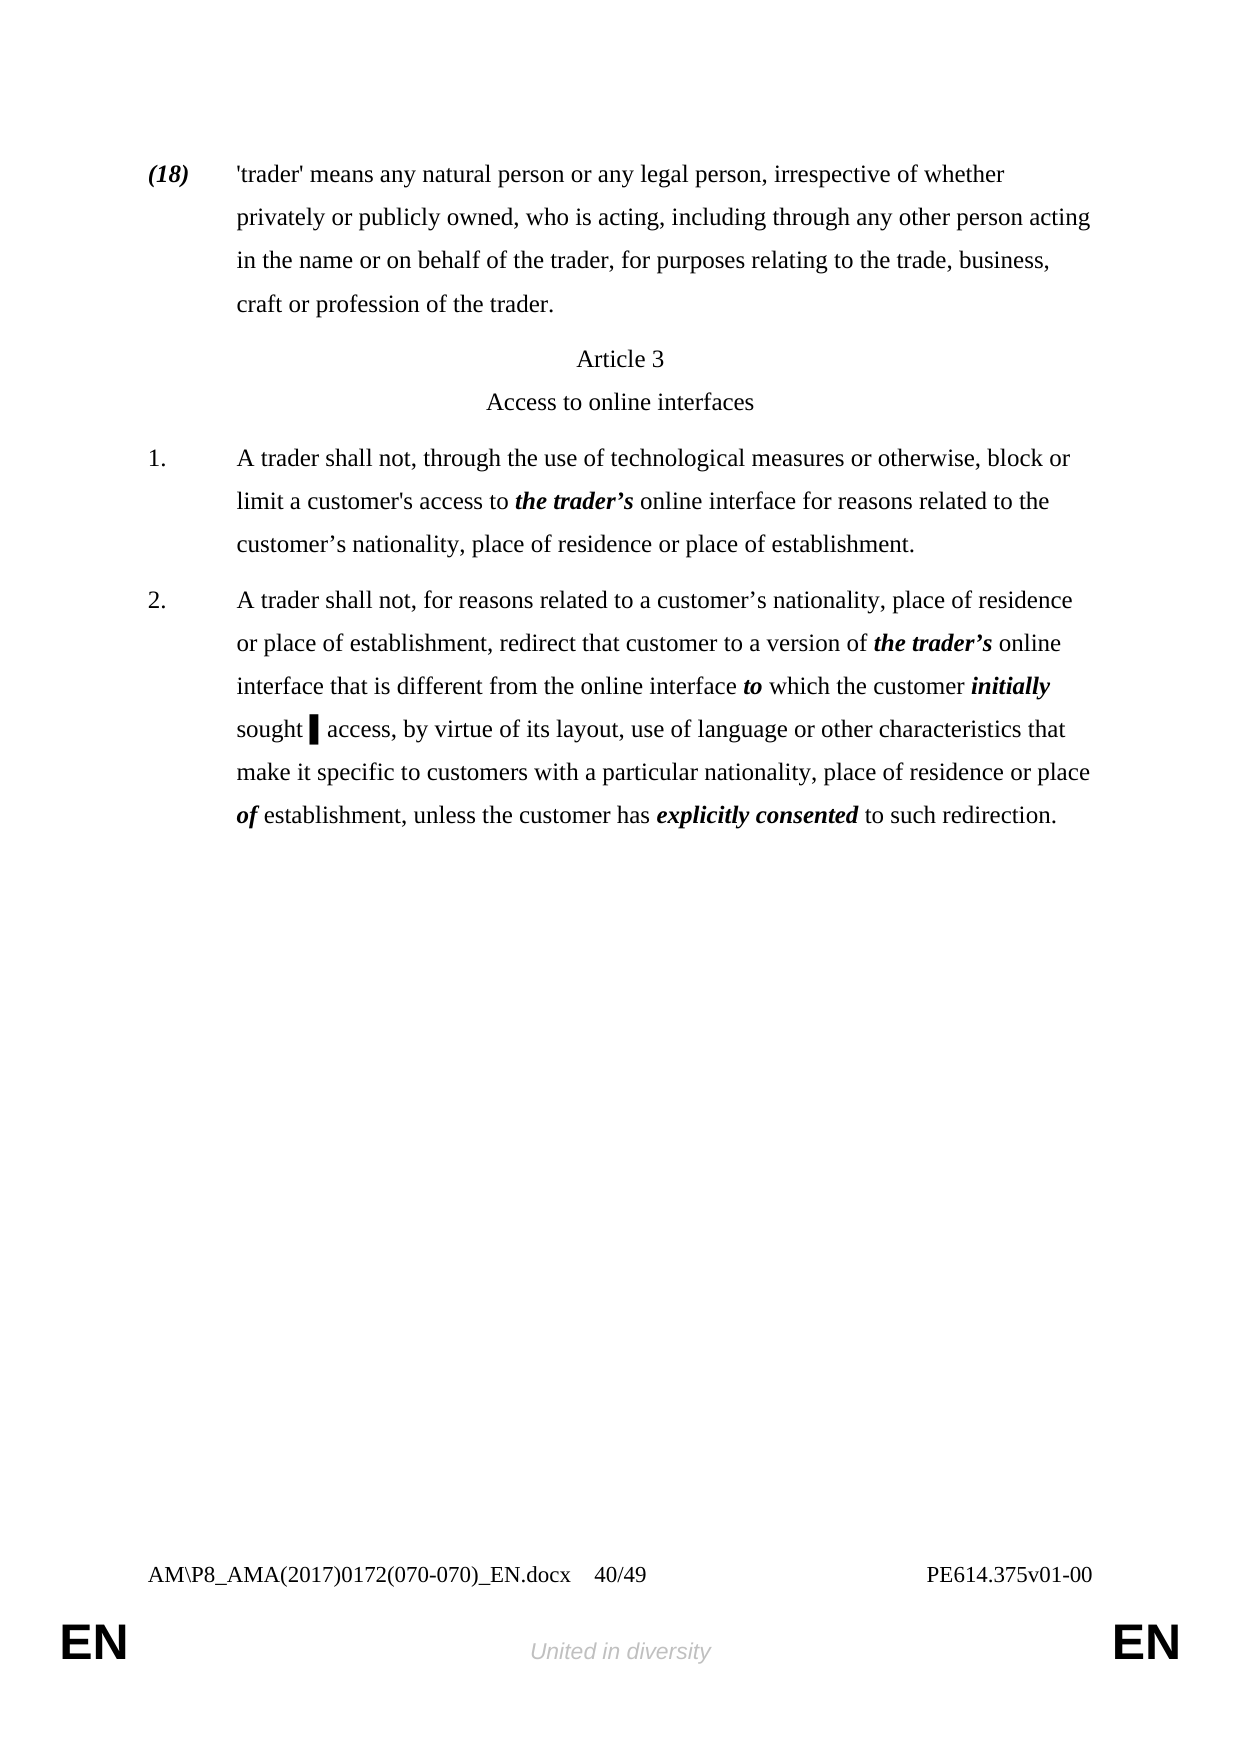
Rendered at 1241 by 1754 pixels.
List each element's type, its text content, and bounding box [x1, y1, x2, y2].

text 1. A trader shall not, through the use of technological measures or otherwise, block or limit a customer's access to the trader’s online interface for reasons related to the customer’s nationality, place of residence or place of establishment. [148, 443, 1092, 558]
text 2. A trader shall not, for reasons related to a customer’s nationality, place of residence or place of establishment, redirect that customer to a version of the trader’s online interface that is different from the online interface to which the customer initially sought ▌access, by virtue of its layout, use of language or other characteristics that make it specific to customers with a particular nationality, place of residence or place of establishment, unless the customer has explicitly consented to such redirection. [148, 585, 1092, 829]
text Article 3 Access to online interfaces [148, 344, 1092, 416]
list (18) 'trader' means any natural person or any legal person, irrespective of whether privately or publicly owned, who is acting, including through any other person acting in the name or on behalf of the trader, for purposes relating to the trade, business, craft or profession of the trader. [148, 159, 1092, 317]
